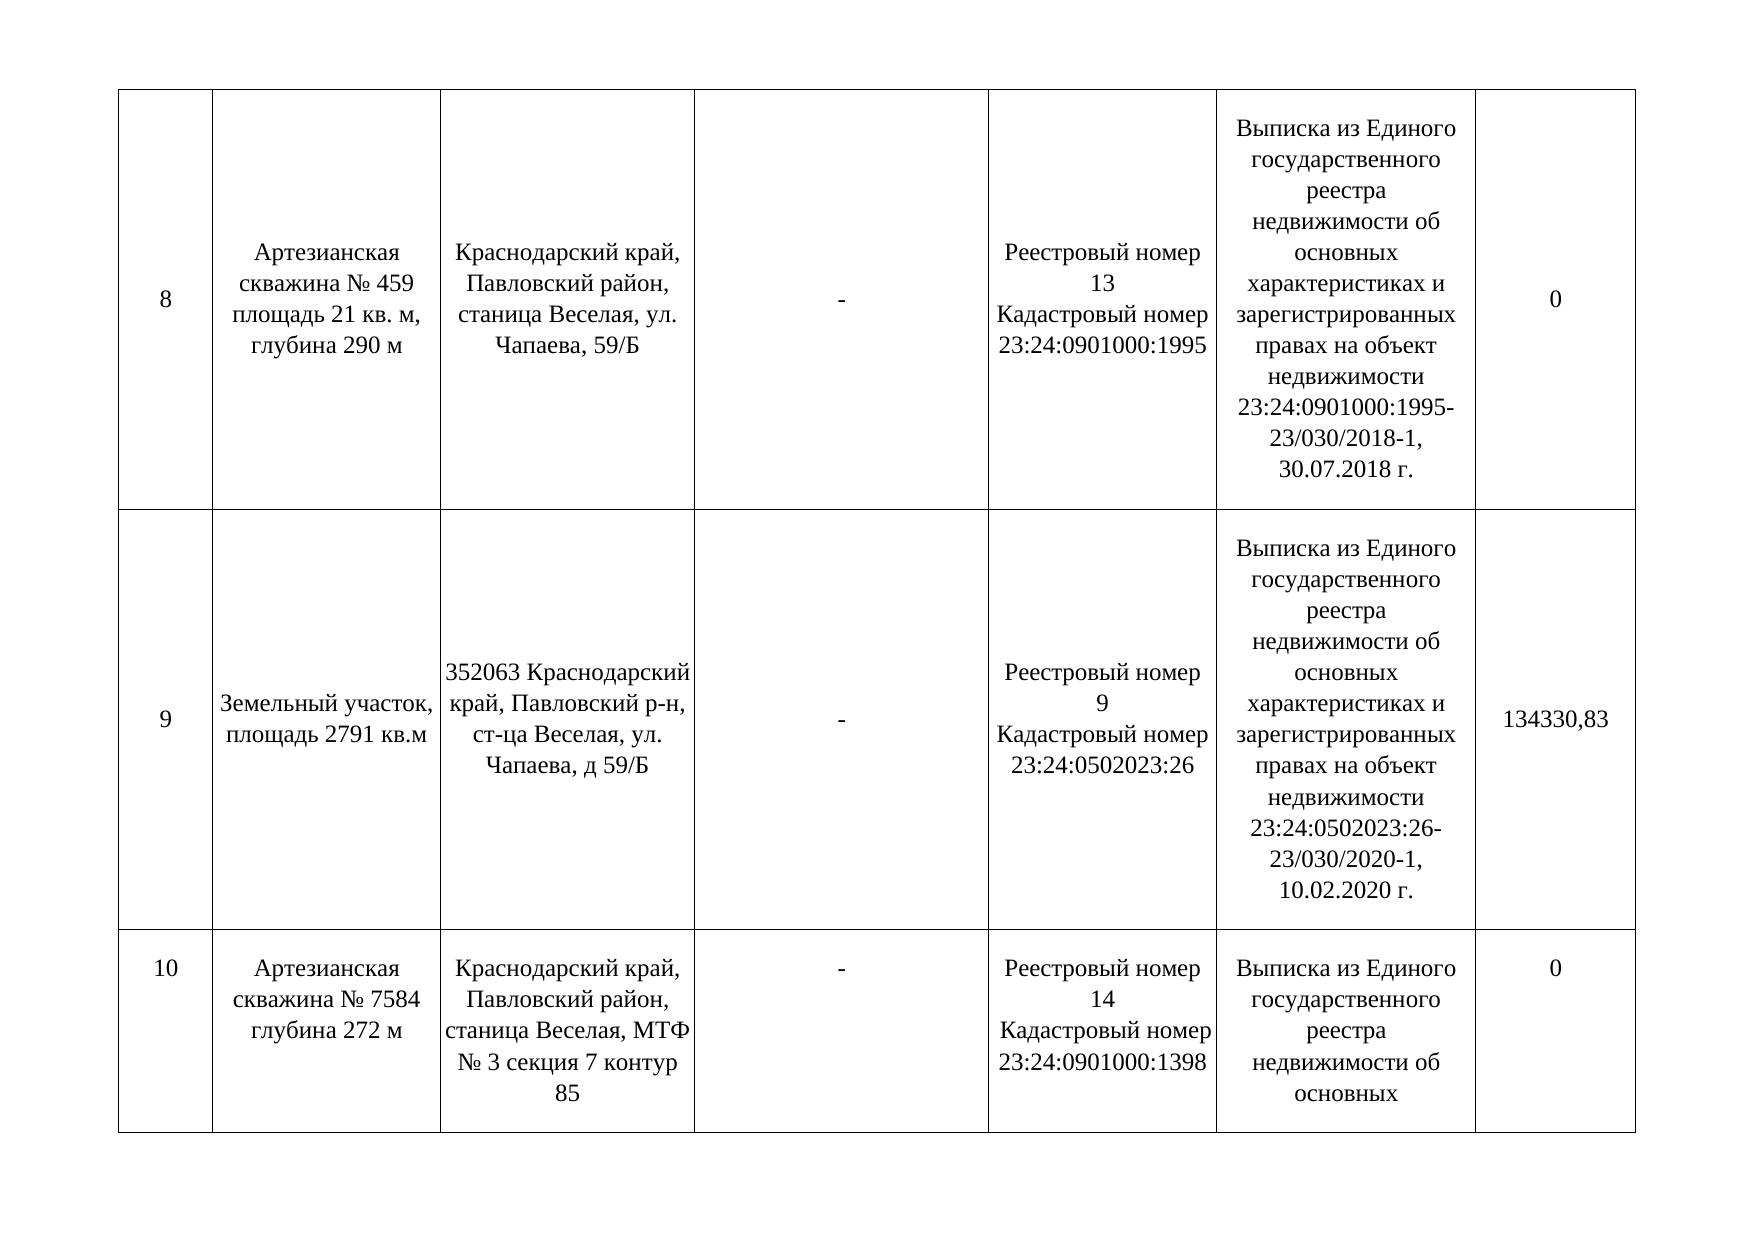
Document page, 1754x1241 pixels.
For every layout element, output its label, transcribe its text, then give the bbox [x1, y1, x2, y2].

table_cell - [695, 510, 988, 929]
table_cell Краснодарский край, Павловский район, станица Веселая, ул. Чапаева, 59/Б [441, 90, 694, 509]
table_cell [1217, 930, 1475, 1132]
table_cell - [695, 930, 988, 1132]
table_cell Реестровый номер 9 Кадастровый номер 23:24:0502023:26 [989, 510, 1216, 929]
table_cell Реестровый номер 13 Кадастровый номер 23:24:0901000:1995 [989, 90, 1216, 509]
table_cell Выписка из Единого государственного реестра недвижимости об основных характеристиках и зарегистрированных правах на объект недвижимости 23:24:0901000:1995-23/030/2018-1, 30.07.2018 г. [1217, 90, 1475, 509]
table_cell - [695, 90, 988, 509]
table_cell 8 [119, 90, 212, 509]
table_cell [989, 930, 1216, 1132]
table_cell Земельный участок, площадь 2791 кв.м [213, 510, 440, 929]
table_cell 9 [119, 510, 212, 929]
table_cell 10 [119, 930, 212, 1132]
table_cell Выписка из Единого государственного реестра недвижимости об основных характеристиках и зарегистрированных правах на объект недвижимости 23:24:0502023:26-23/030/2020-1, 10.02.2020 г. [1217, 510, 1475, 929]
table_cell 0 [1476, 930, 1635, 1132]
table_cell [441, 930, 694, 1132]
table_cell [213, 930, 440, 1132]
table_cell Артезианская скважина № 459 площадь 21 кв. м, глубина 290 м [213, 90, 440, 509]
table_cell 0 [1476, 90, 1635, 509]
table_cell 352063 Краснодарский край, Павловский р-н, ст-ца Веселая, ул. Чапаева, д 59/Б [441, 510, 694, 929]
table_cell 134330,83 [1476, 510, 1635, 929]
